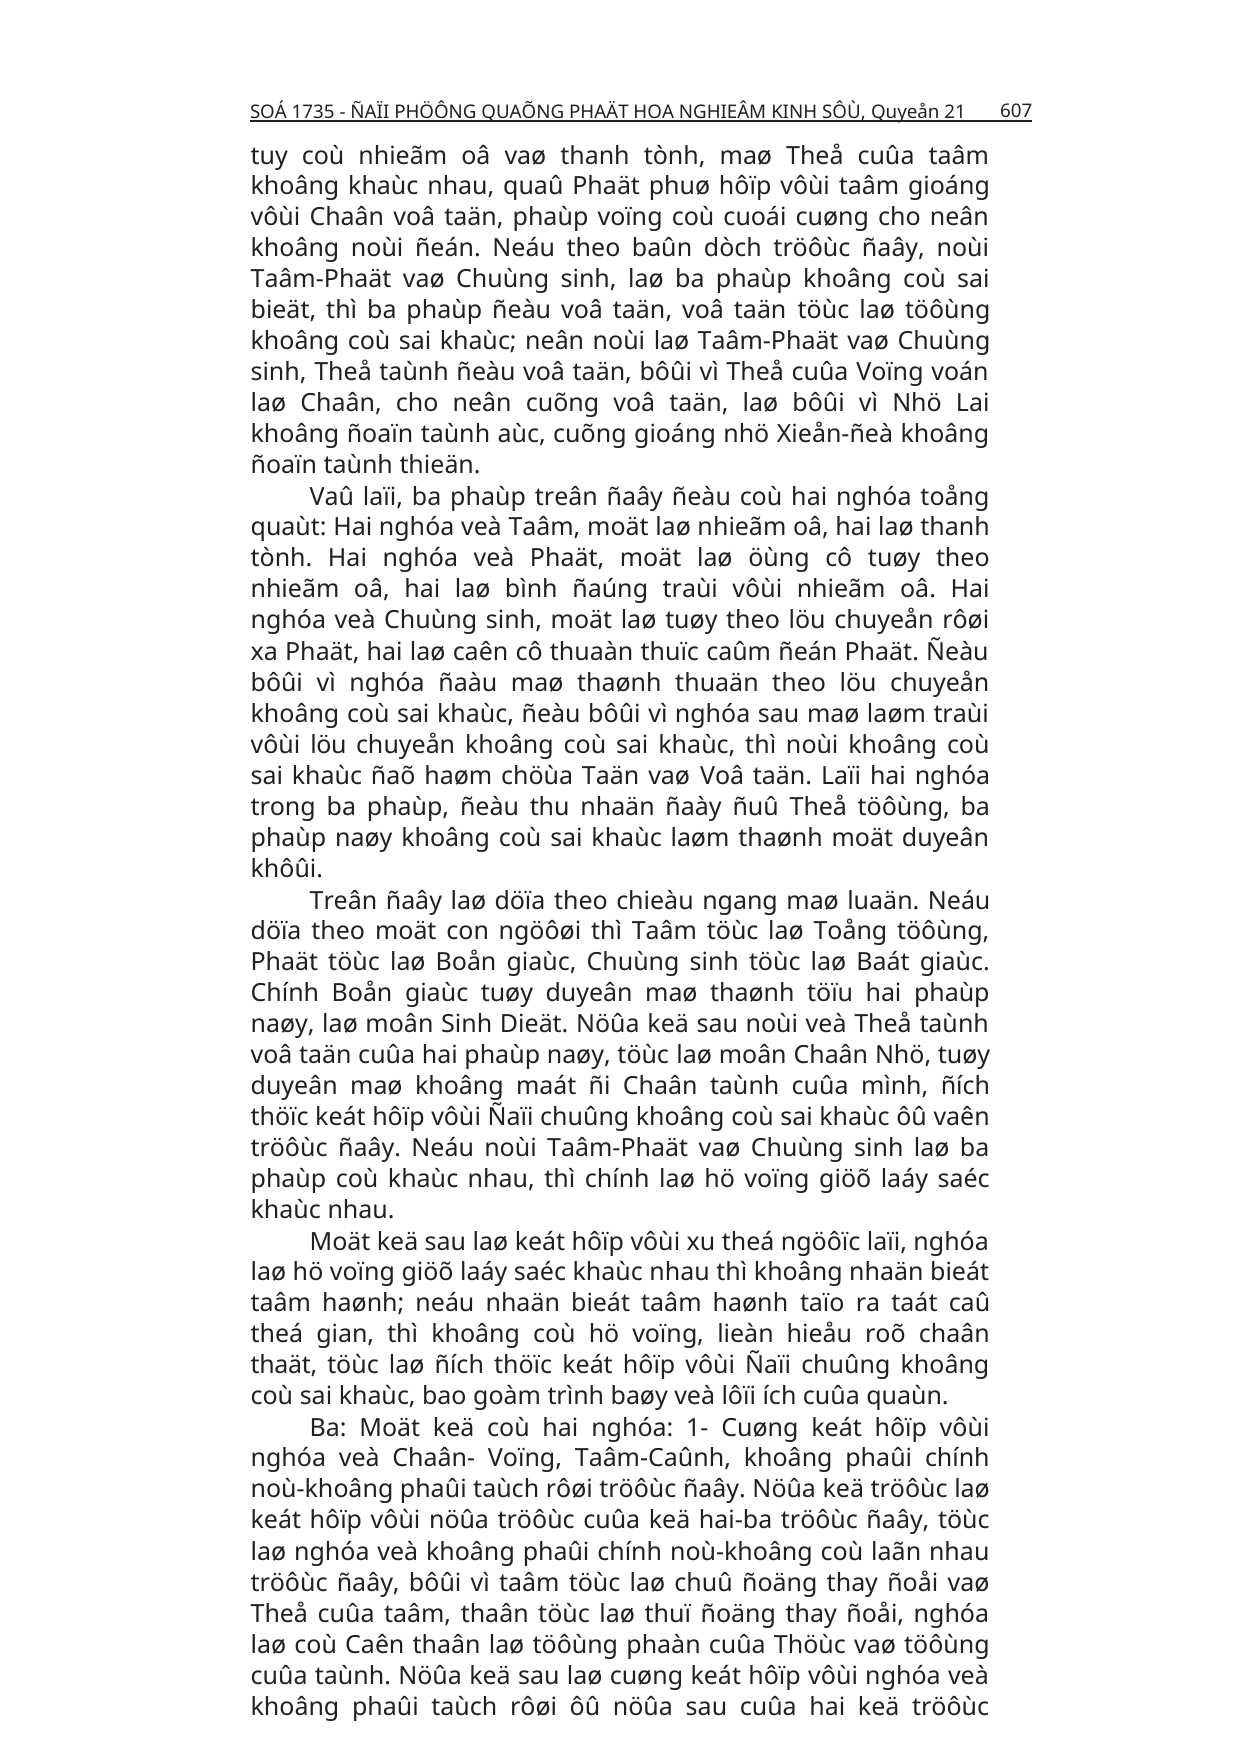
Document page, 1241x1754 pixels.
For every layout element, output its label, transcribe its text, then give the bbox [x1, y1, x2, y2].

text tuy coù nhieãm oâ vaø thanh tònh, maø Theå cuûa taâm khoâng khaùc nhau, quaû Phaät phuø hôïp vôùi taâm gioáng vôùi Chaân voâ taän, phaùp voïng coù cuoái cuøng cho neân khoâng noùi ñeán. Neáu theo baûn dòch tröôùc ñaây, noùi Taâm-Phaät vaø Chuùng sinh, laø ba phaùp khoâng coù sai bieät, thì ba phaùp ñeàu voâ taän, voâ taän töùc laø töôùng khoâng coù sai khaùc; neân noùi laø Taâm-Phaät vaø Chuùng sinh, Theå taùnh ñeàu voâ taän, bôûi vì Theå cuûa Voïng voán laø Chaân, cho neân cuõng voâ taän, laø bôûi vì Nhö Lai khoâng ñoaïn taùnh aùc, cuõng gioáng nhö Xieån-ñeà khoâng ñoaïn taùnh thieän. [250, 140, 990, 481]
text Treân ñaây laø döïa theo chieàu ngang maø luaän. Neáu döïa theo moät con ngöôøi thì Taâm töùc laø Toång töôùng, Phaät töùc laø Boån giaùc, Chuùng sinh töùc laø Baát giaùc. Chính Boån giaùc tuøy duyeân maø thaønh töïu hai phaùp naøy, laø moân Sinh Dieät. Nöûa keä sau noùi veà Theå taùnh voâ taän cuûa hai phaùp naøy, töùc laø moân Chaân Nhö, tuøy duyeân maø khoâng maát ñi Chaân taùnh cuûa mình, ñích thöïc keát hôïp vôùi Ñaïi chuûng khoâng coù sai khaùc ôû vaên tröôùc ñaây. Neáu noùi Taâm-Phaät vaø Chuùng sinh laø ba phaùp coù khaùc nhau, thì chính laø hö voïng giöõ laáy saéc khaùc nhau. [250, 884, 990, 1226]
text SOÁ 1735 - ÑAÏI PHÖÔNG QUAÕNG PHAÄT HOA NGHIEÂM KINH SÔÙ, Quyeån 21 607 [250, 97, 1065, 124]
text Moät keä sau laø keát hôïp vôùi xu theá ngöôïc laïi, nghóa laø hö voïng giöõ laáy saéc khaùc nhau thì khoâng nhaän bieát taâm haønh; neáu nhaän bieát taâm haønh taïo ra taát caû theá gian, thì khoâng coù hö voïng, lieàn hieåu roõ chaân thaät, töùc laø ñích thöïc keát hôïp vôùi Ñaïi chuûng khoâng coù sai khaùc, bao goàm trình baøy veà lôïi ích cuûa quaùn. [250, 1226, 990, 1412]
text Vaû laïi, ba phaùp treân ñaây ñeàu coù hai nghóa toång quaùt: Hai nghóa veà Taâm, moät laø nhieãm oâ, hai laø thanh tònh. Hai nghóa veà Phaät, moät laø öùng cô tuøy theo nhieãm oâ, hai laø bình ñaúng traùi vôùi nhieãm oâ. Hai nghóa veà Chuùng sinh, moät laø tuøy theo löu chuyeån rôøi xa Phaät, hai laø caên cô thuaàn thuïc caûm ñeán Phaät. Ñeàu bôûi vì nghóa ñaàu maø thaønh thuaän theo löu chuyeån khoâng coù sai khaùc, ñeàu bôûi vì nghóa sau maø laøm traùi vôùi löu chuyeån khoâng coù sai khaùc, thì noùi khoâng coù sai khaùc ñaõ haøm chöùa Taän vaø Voâ taän. Laïi hai nghóa trong ba phaùp, ñeàu thu nhaän ñaày ñuû Theå töôùng, ba phaùp naøy khoâng coù sai khaùc laøm thaønh moät duyeân khôûi. [250, 481, 990, 884]
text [250, 1412, 990, 1722]
